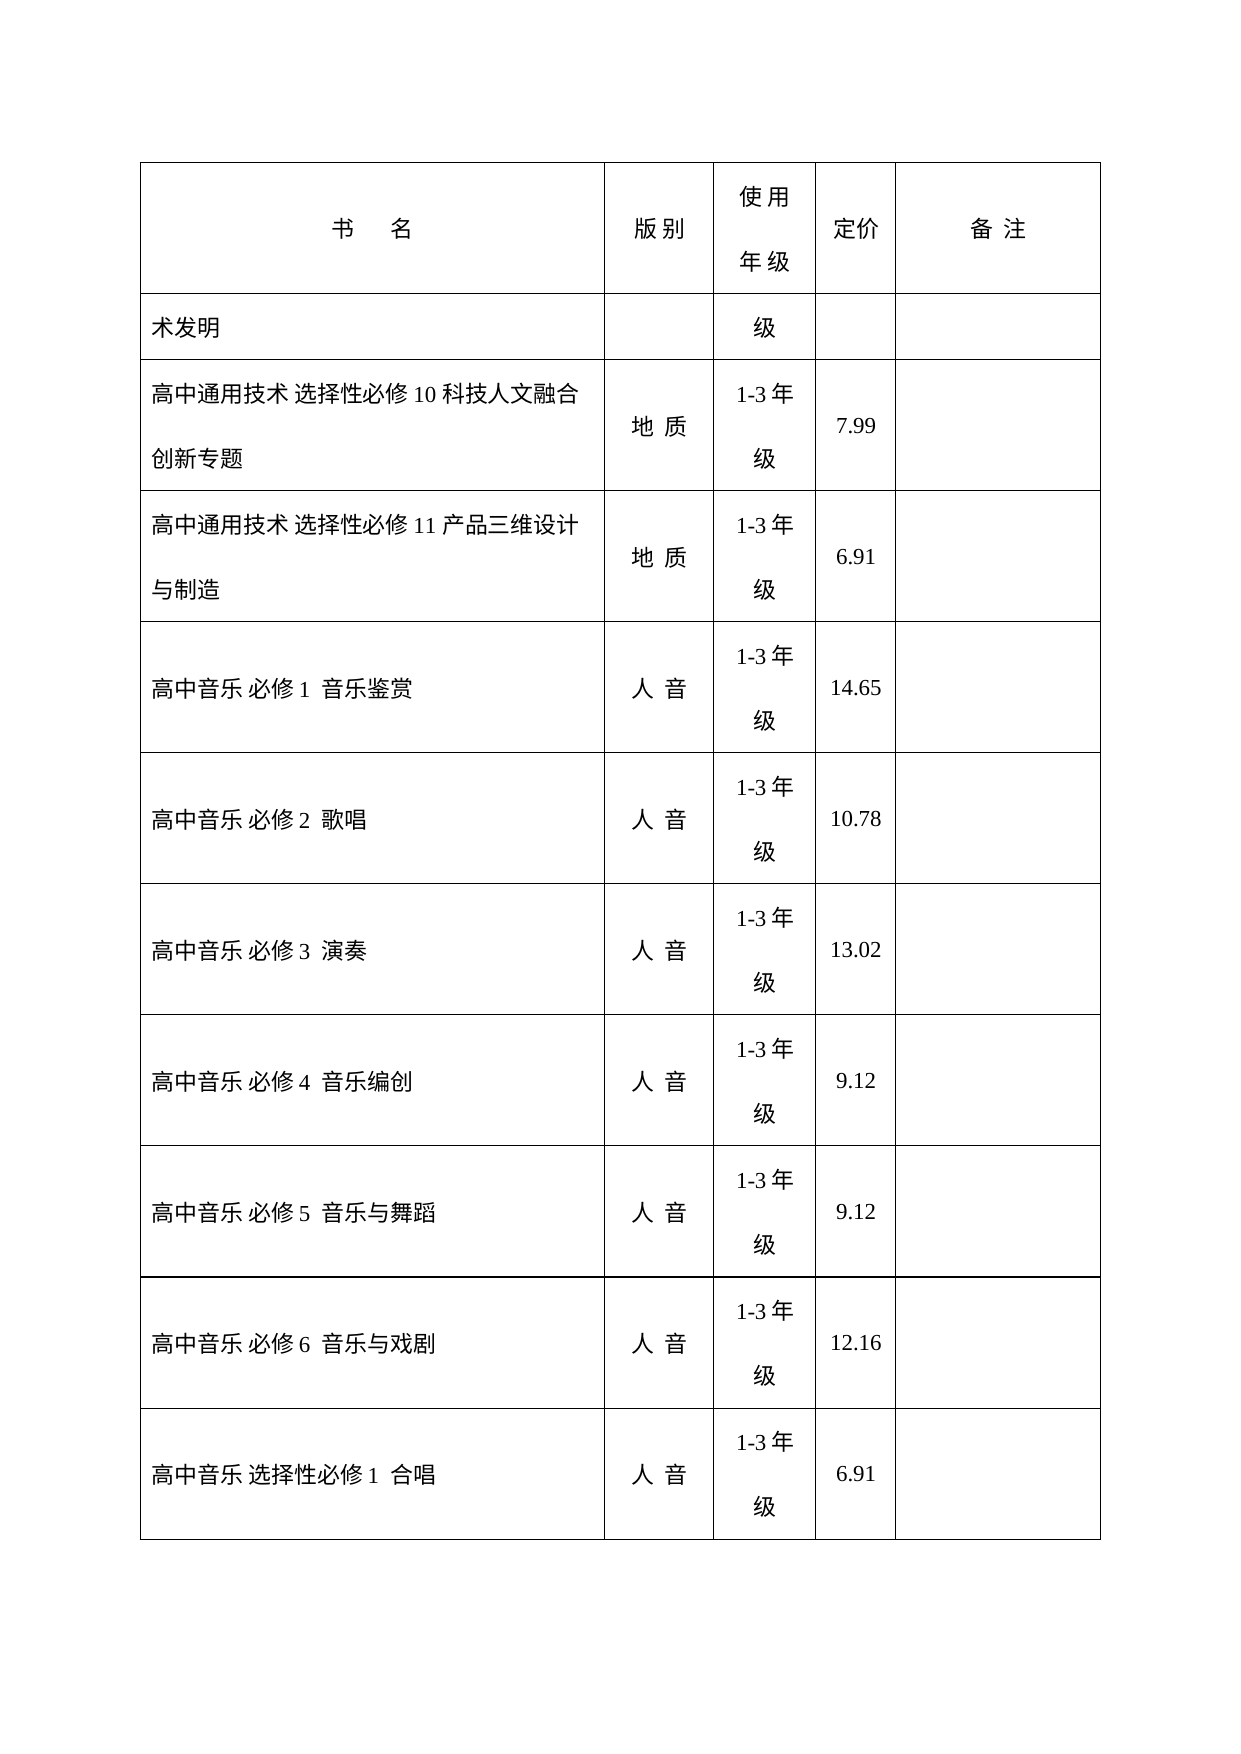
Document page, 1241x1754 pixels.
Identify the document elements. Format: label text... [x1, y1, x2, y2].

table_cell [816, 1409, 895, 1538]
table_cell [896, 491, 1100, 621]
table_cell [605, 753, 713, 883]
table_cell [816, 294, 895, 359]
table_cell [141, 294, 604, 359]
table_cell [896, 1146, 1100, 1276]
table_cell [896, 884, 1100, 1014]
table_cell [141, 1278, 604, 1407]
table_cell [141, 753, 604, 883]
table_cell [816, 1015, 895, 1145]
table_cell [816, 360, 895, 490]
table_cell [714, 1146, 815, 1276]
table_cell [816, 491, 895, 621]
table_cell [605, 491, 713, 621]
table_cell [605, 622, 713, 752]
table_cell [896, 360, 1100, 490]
table_header 使 用 年 级 [714, 163, 815, 293]
table_header 书 名 [141, 163, 604, 293]
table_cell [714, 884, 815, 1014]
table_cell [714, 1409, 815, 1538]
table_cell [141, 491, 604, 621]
table_header 备 注 [896, 163, 1100, 293]
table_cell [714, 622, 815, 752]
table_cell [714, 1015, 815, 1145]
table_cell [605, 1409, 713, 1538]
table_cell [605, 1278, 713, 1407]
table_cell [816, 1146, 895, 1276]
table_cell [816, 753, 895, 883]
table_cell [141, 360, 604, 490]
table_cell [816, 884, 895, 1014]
table_header 版 别 [605, 163, 713, 293]
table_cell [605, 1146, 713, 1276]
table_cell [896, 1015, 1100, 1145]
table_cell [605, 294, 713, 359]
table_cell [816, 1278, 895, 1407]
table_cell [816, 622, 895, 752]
table_header 定价 [816, 163, 895, 293]
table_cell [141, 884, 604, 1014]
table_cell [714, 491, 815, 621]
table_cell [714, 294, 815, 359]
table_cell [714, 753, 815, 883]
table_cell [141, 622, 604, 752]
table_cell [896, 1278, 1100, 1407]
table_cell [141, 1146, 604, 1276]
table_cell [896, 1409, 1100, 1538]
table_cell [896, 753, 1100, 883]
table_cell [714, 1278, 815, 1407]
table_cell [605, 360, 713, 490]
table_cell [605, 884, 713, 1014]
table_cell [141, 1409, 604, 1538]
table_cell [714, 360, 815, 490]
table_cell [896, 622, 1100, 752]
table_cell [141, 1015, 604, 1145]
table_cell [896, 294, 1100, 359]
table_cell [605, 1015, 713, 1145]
